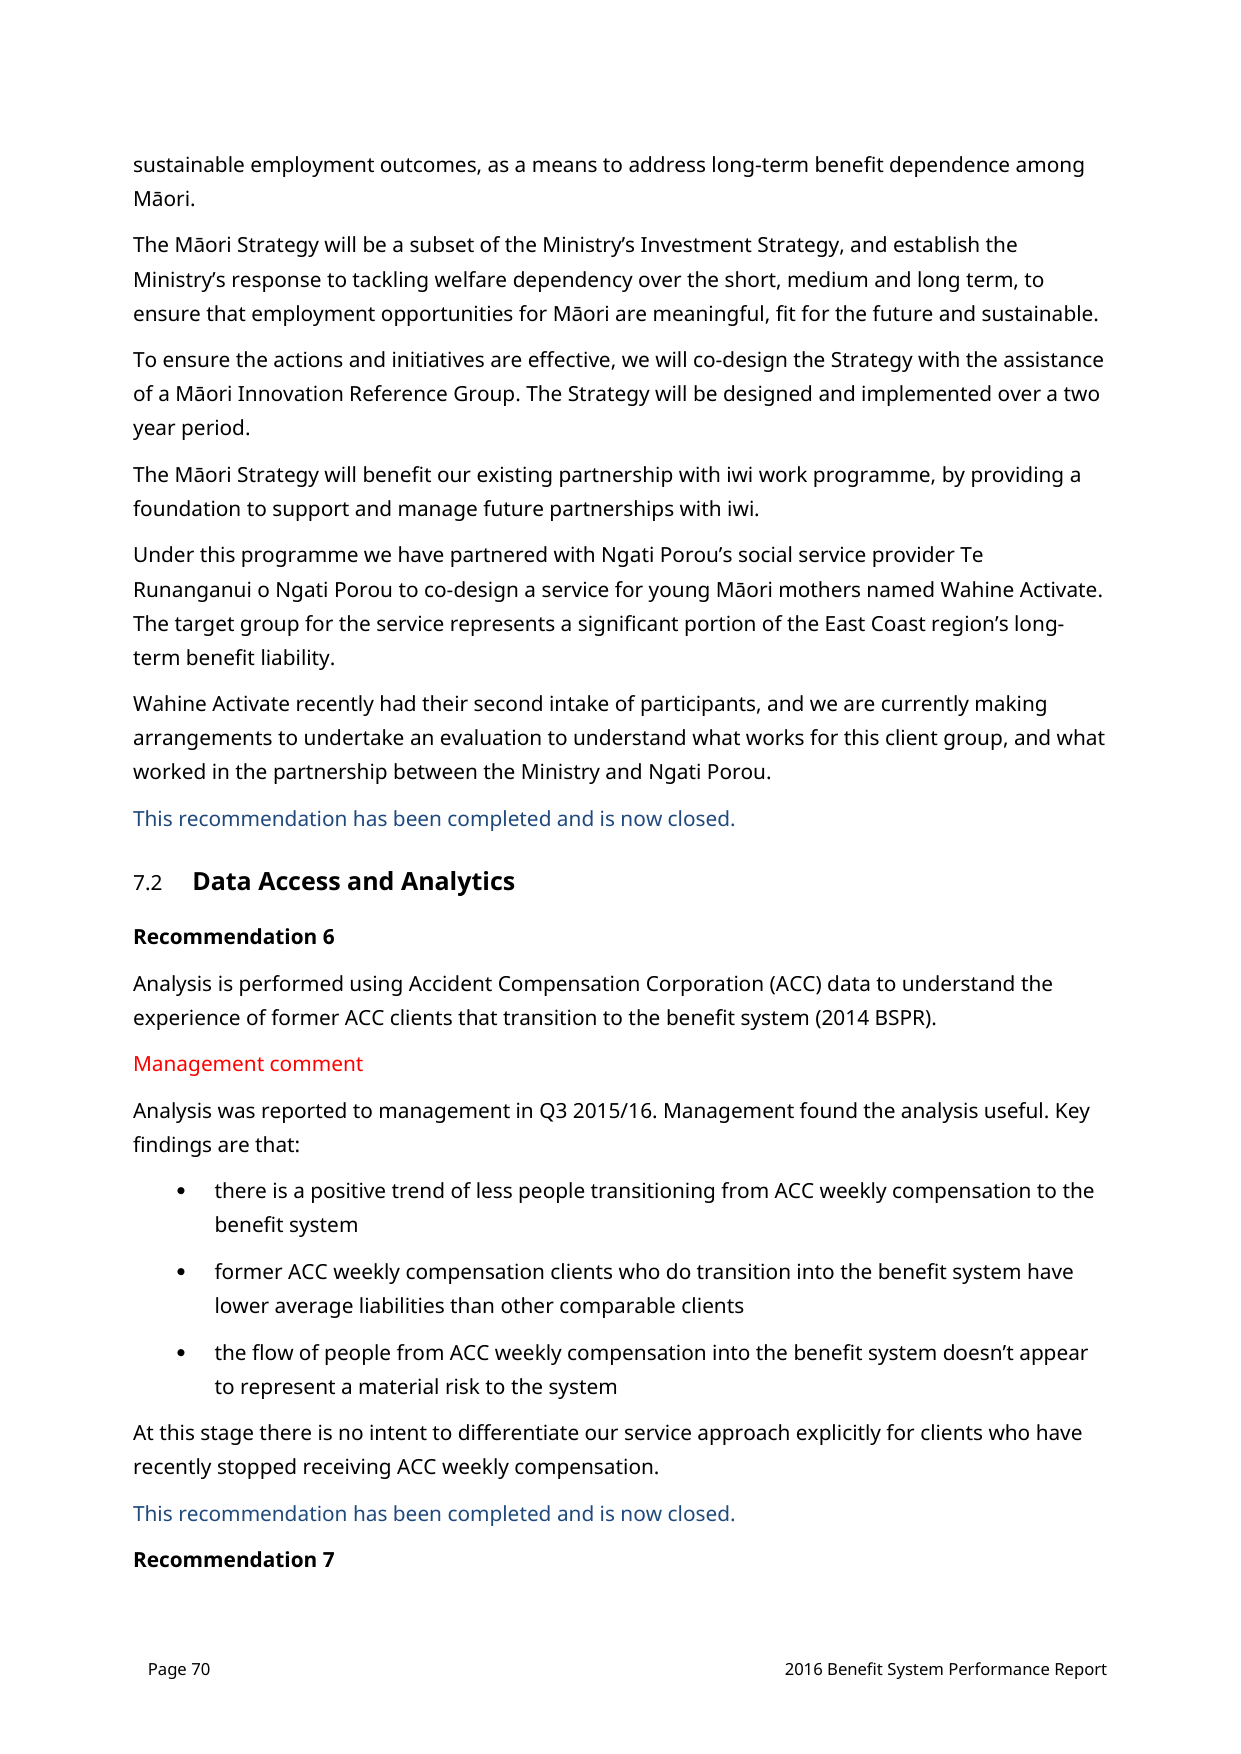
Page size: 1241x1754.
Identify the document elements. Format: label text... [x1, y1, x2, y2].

text The Māori Strategy will benefit our existing partnership with iwi work programme, by providing a foundation to support and manage future partnerships with iwi. [133, 460, 1107, 522]
text Analysis was reported to management in Q3 2015/16. Management found the analysis useful. Key findings are that: [133, 1096, 1107, 1158]
text former ACC weekly compensation clients who do transition into the benefit system have lower average liabilities than other comparable clients [177, 1257, 1107, 1320]
list This recommendation has been completed and is now closed. [133, 1499, 1107, 1527]
list Management comment [133, 1049, 1107, 1078]
text Analysis is performed using Accident Compensation Corporation (ACC) data to understand the experience of former ACC clients that transition to the benefit system (2014 BSPR). [133, 969, 1107, 1031]
list This recommendation has been completed and is now closed. [133, 804, 1107, 832]
subtitle Recommendation 6 [133, 922, 1107, 951]
text there is a positive trend of less people transitioning from ACC weekly compensation to the benefit system [177, 1177, 1107, 1239]
subtitle Data Access and Analytics [133, 863, 1107, 897]
text Under this programme we have partnered with Ngati Porou’s social service provider Te Runanganui o Ngati Porou to co-design a service for young Māori mothers named Wahine Activate. The target group for the service represents a significant portion of the East Coast region’s long-term benefit liability. [133, 541, 1107, 671]
text To ensure the actions and initiatives are effective, we will co-design the Strategy with the assistance of a Māori Innovation Reference Group. The Strategy will be designed and implemented over a two year period. [133, 345, 1107, 442]
subtitle Recommendation 7 [133, 1546, 1107, 1574]
text the flow of people from ACC weekly compensation into the benefit system doesn’t appear to represent a material risk to the system [177, 1338, 1107, 1400]
text Wahine Activate recently had their second intake of participants, and we are currently making arrangements to undertake an evaluation to understand what works for this client group, and what worked in the partnership between the Ministry and Ngati Porou. [133, 689, 1107, 786]
text At this stage there is no intent to differentiate our service approach explicitly for clients who have recently stopped receiving ACC weekly compensation. [133, 1418, 1107, 1481]
text The Māori Strategy will be a subset of the Ministry’s Investment Strategy, and establish the Ministry’s response to tackling welfare dependency over the short, medium and long term, to ensure that employment opportunities for Māori are meaningful, fit for the future and sustainable. [133, 231, 1107, 327]
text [133, 150, 1107, 212]
